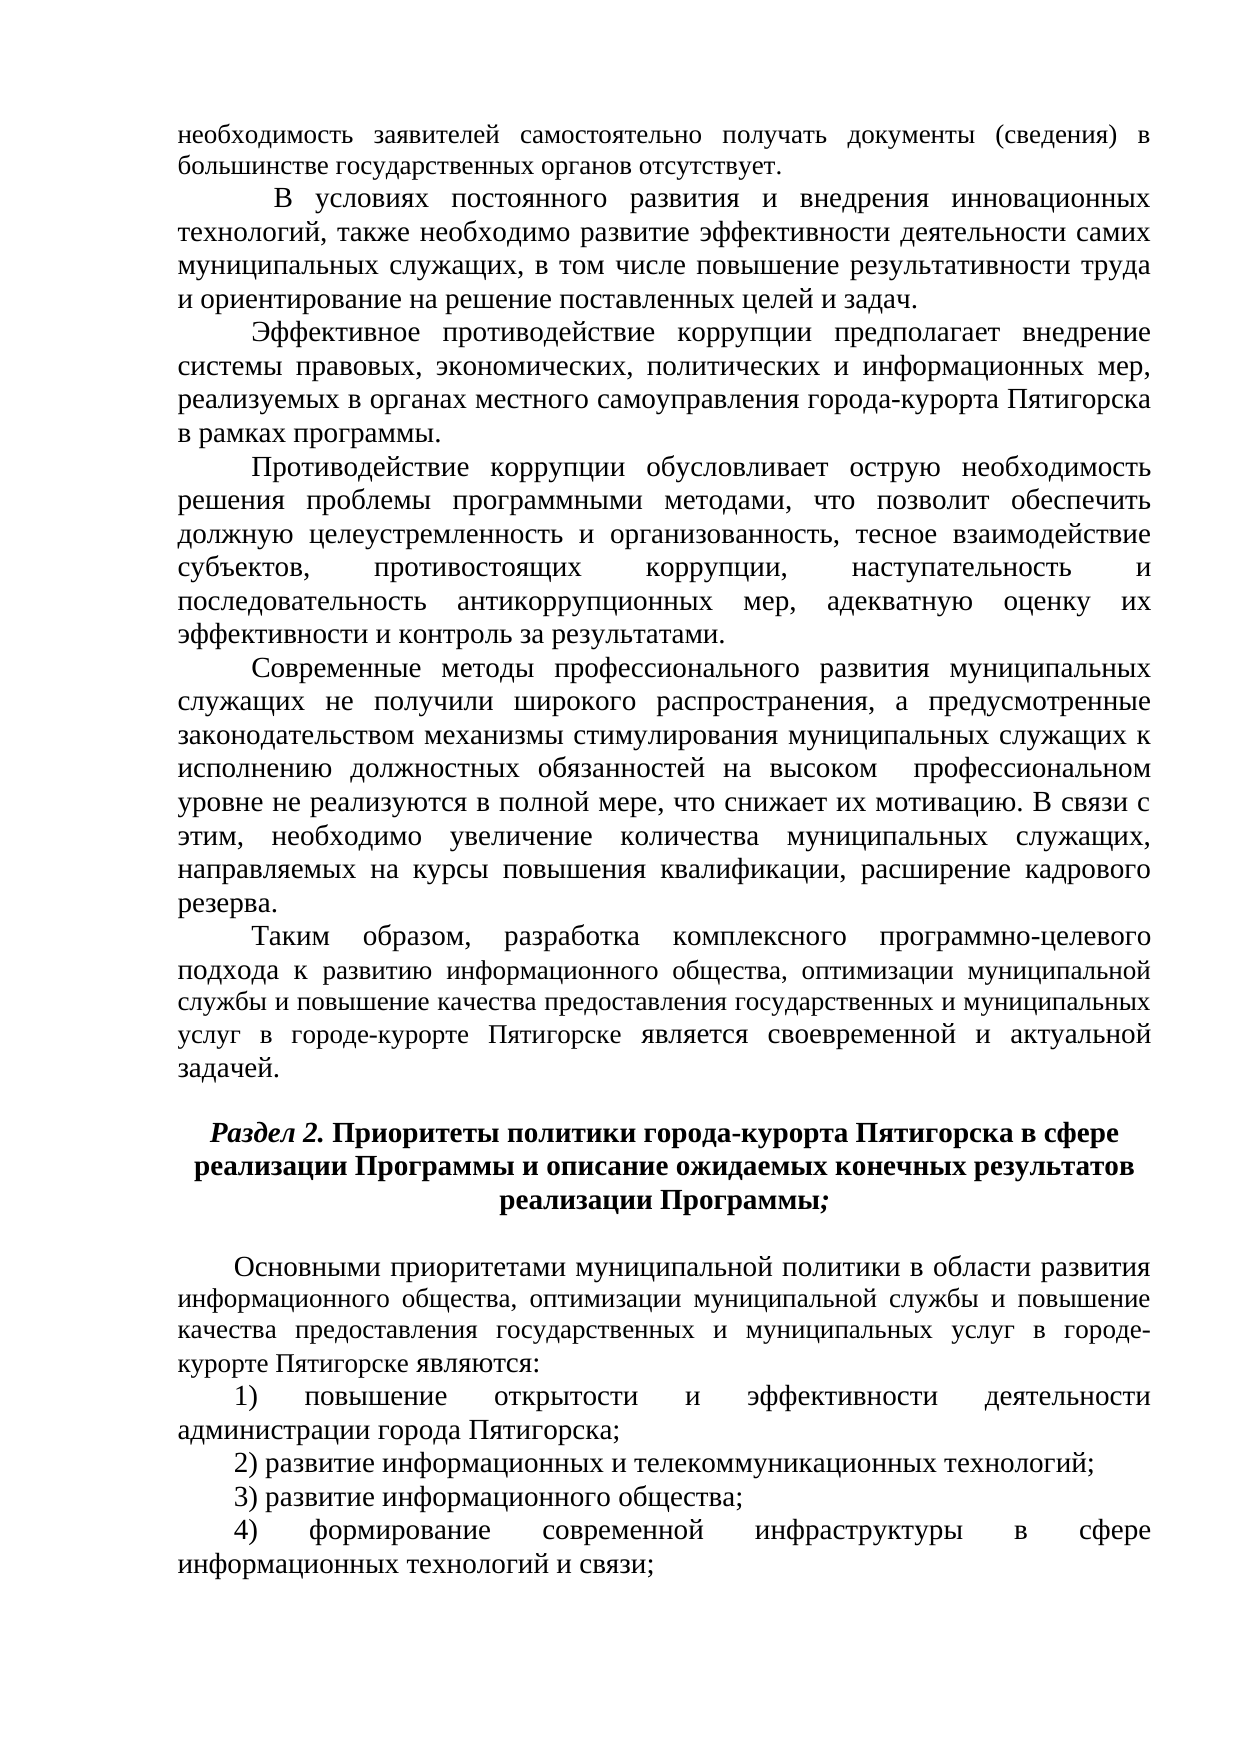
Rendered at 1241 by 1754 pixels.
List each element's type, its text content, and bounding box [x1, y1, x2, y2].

text Раздел 2. Приоритеты политики города-курорта Пятигорска в сфере реализации Программы и описание ожидаемых конечных результатов реализации Программы; [177, 1115, 1152, 1215]
text 1) повышение открытости и эффективности деятельности администрации города Пятигорска; [177, 1378, 1152, 1445]
text Современные методы профессионального развития муниципальных служащих не получили широкого распространения, а предусмотренные законодательством механизмы стимулирования муниципальных служащих к исполнению должностных обязанностей на высоком профессиональном уровне не реализуются в полной мере, что снижает их мотивацию. В связи с этим, необходимо увеличение количества муниципальных служащих, направляемых на курсы повышения квалификации, расширение кадрового резерва. [177, 650, 1152, 918]
text Таким образом, разработка комплексного программно-целевого подхода к развитию информационного общества, оптимизации муниципальной службы и повышение качества предоставления государственных и муниципальных услуг в городе-курорте Пятигорске является своевременной и актуальной задачей. [177, 918, 1152, 1084]
text Эффективное противодействие коррупции предполагает внедрение системы правовых, экономических, политических и информационных мер, реализуемых в органах местного самоуправления города-курорта Пятигорска в рамках программы. [177, 314, 1152, 449]
text Противодействие коррупции обусловливает острую необходимость решения проблемы программными методами, что позволит обеспечить должную целеустремленность и организованность, тесное взаимодействие субъектов, противостоящих коррупции, наступательность и последовательность антикоррупционных мер, адекватную оценку их эффективности и контроль за результатами. [177, 449, 1152, 650]
text Основными приоритетами муниципальной политики в области развития информационного общества, оптимизации муниципальной службы и повышение качества предоставления государственных и муниципальных услуг в городе-курорте Пятигорске являются: [177, 1249, 1152, 1378]
text 4) формирование современной инфраструктуры в сфере информационных технологий и связи; [177, 1512, 1152, 1579]
text 3) развитие информационного общества; [177, 1479, 1152, 1512]
text 2) развитие информационных и телекоммуникационных технологий; [177, 1445, 1152, 1479]
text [177, 118, 1152, 180]
text В условиях постоянного развития и внедрения инновационных технологий, также необходимо развитие эффективности деятельности самих муниципальных служащих, в том числе повышение результативности труда и ориентирование на решение поставленных целей и задач. [177, 180, 1152, 314]
